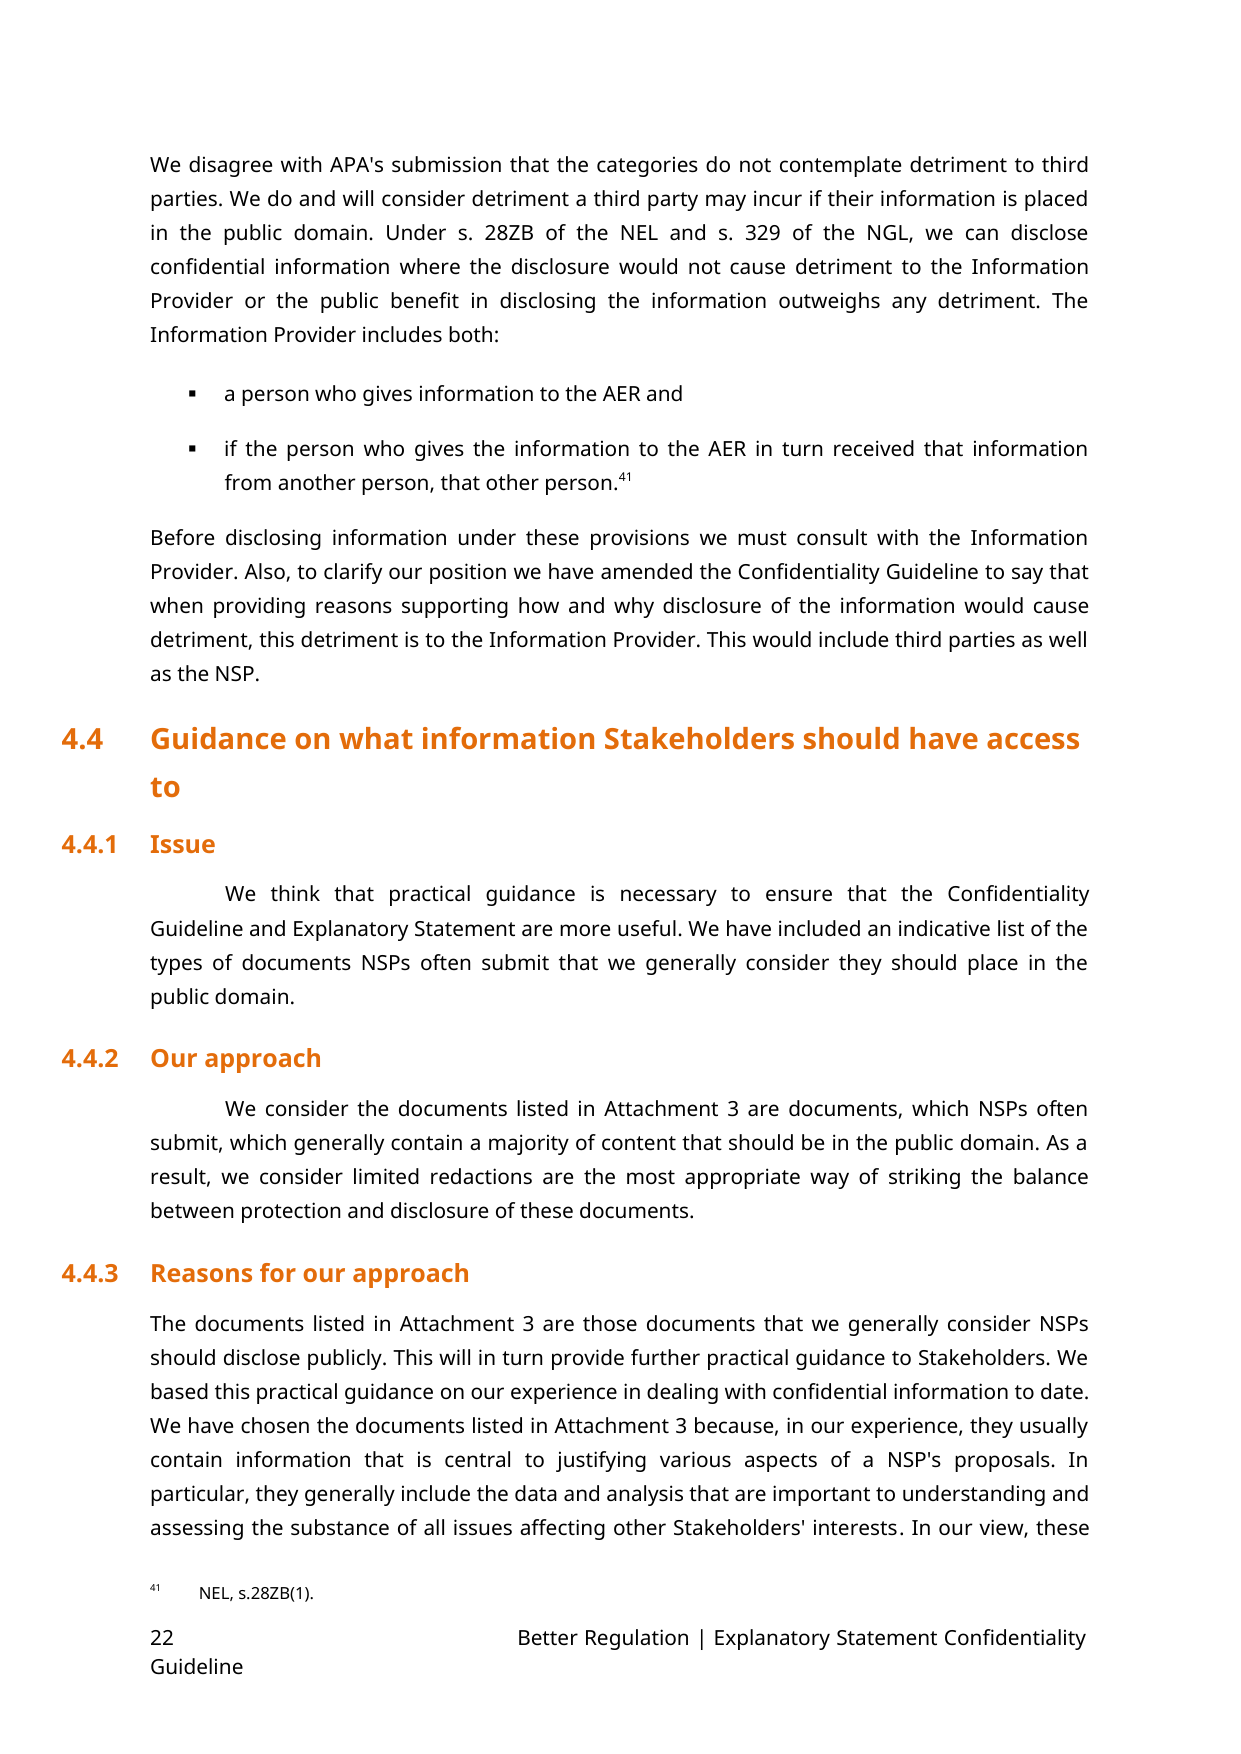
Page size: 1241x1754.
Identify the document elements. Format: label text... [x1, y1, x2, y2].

subtitle Issue [61, 826, 1090, 860]
subtitle Reasons for our approach [61, 1255, 1090, 1289]
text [150, 1309, 1090, 1542]
text Before disclosing information under these provisions we must consult with the Information Provider. Also, to clarify our position we have amended the Confidentiality Guideline to say that when providing reasons supporting how and why disclosure of the information would cause detriment, this detriment is to the Information Provider. This would include third parties as well as the NSP. [150, 523, 1090, 688]
subtitle Guidance on what information Stakeholders should have access to [61, 718, 1090, 806]
list We consider the documents listed in Attachment 3 are documents, which NSPs often submit, which generally contain a majority of content that should be in the public domain. As a result, we consider limited redactions are the most appropriate way of striking the balance between protection and disclosure of these documents. [150, 1094, 1090, 1225]
list We think that practical guidance is necessary to ensure that the Confidentiality Guideline and Explanatory Statement are more useful. We have included an indicative list of the types of documents NSPs often submit that we generally consider they should place in the public domain. [150, 879, 1090, 1010]
list if the person who gives the information to the AER in turn received that information from another person, that other person. [187, 434, 1090, 497]
list a person who gives information to the AER and [187, 379, 1090, 408]
subtitle Our approach [61, 1041, 1090, 1075]
text We disagree with APA's submission that the categories do not contemplate detriment to third parties. We do and will consider detriment a third party may incur if their information is placed in the public domain. Under s. 28ZB of the NEL and s. 329 of the NGL, we can disclose confidential information where the disclosure would not cause detriment to the Information Provider or the public benefit in disclosing the information outweighs any detriment. The Information Provider includes both: [150, 150, 1090, 349]
